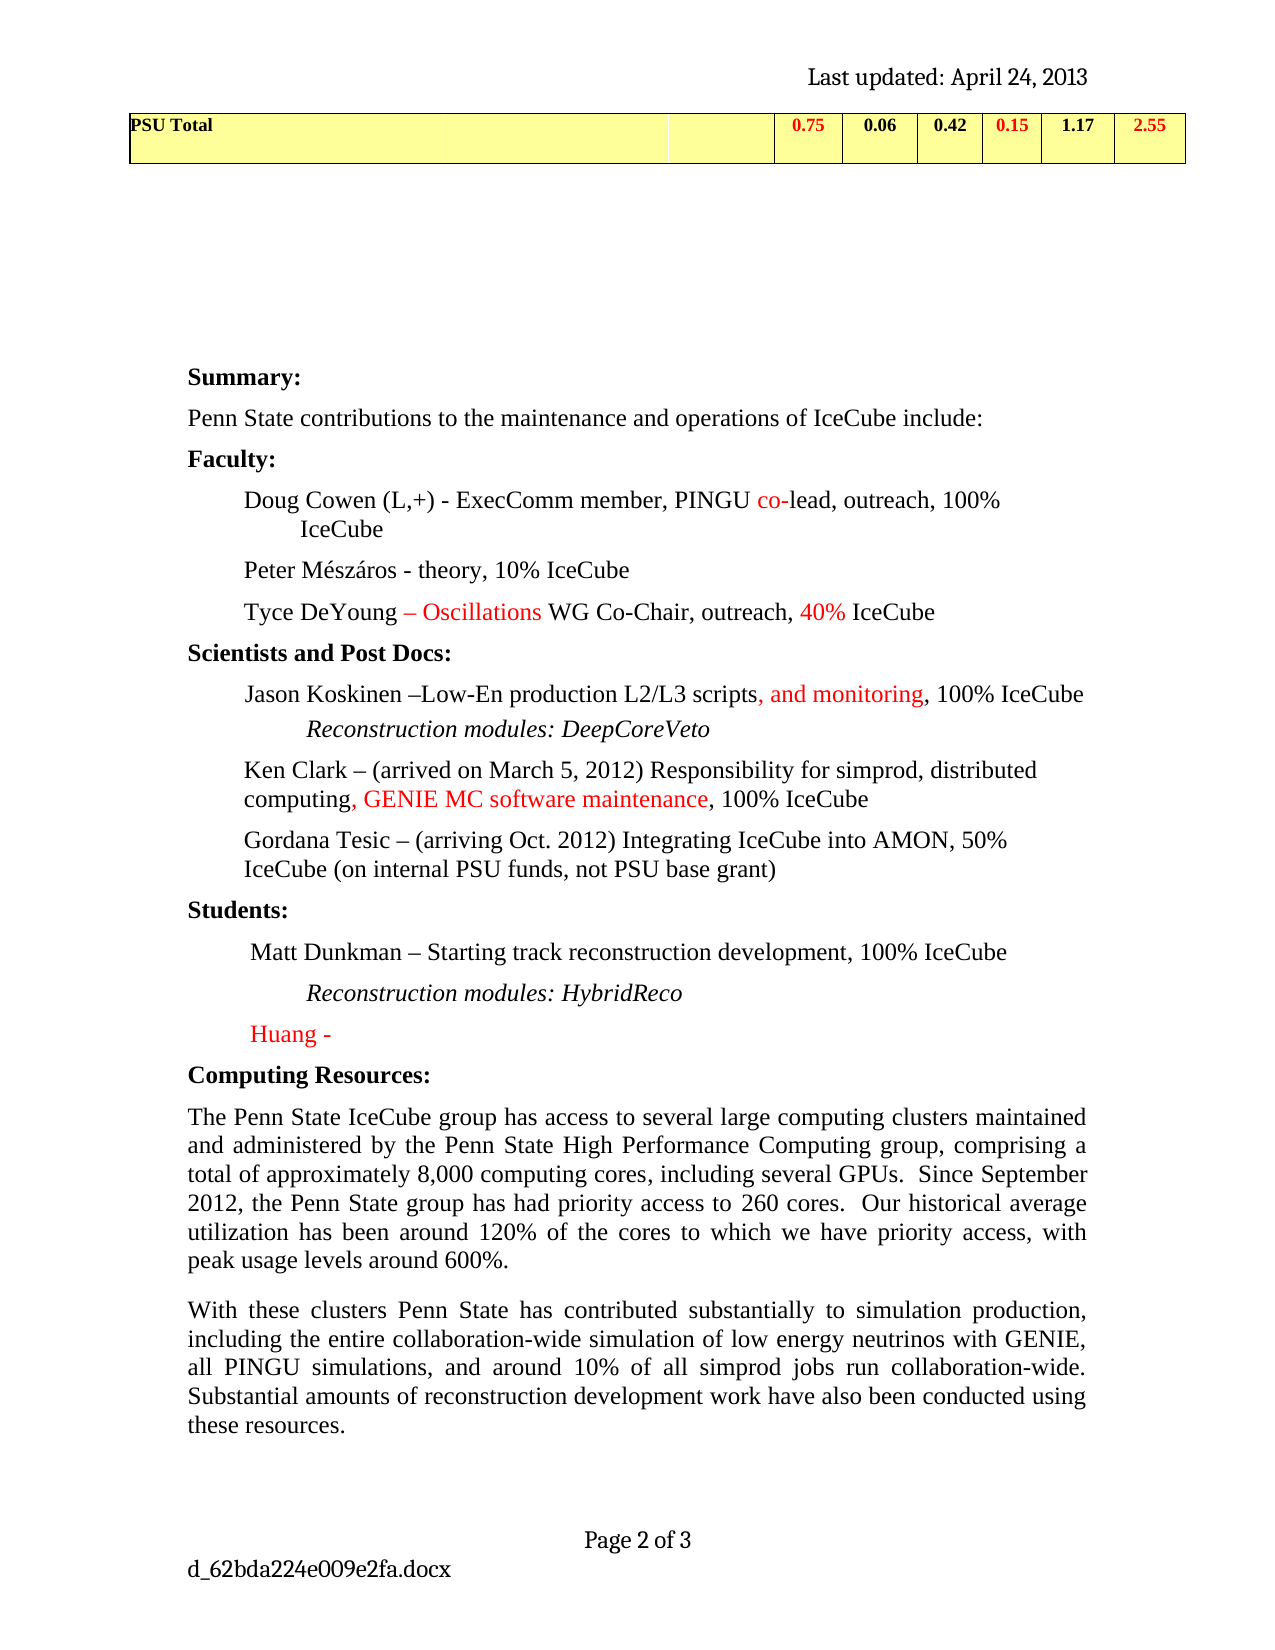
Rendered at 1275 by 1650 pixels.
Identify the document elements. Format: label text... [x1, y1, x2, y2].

text Matt Dunkman – Starting track reconstruction development, 100% IceCube [250, 937, 1087, 965]
text Jason Koskinen –Low-En production L2/L3 scripts, and monitoring, 100% IceCube [244, 679, 1087, 708]
text Doug Cowen (L,+) - ExecComm member, PINGU co-lead, outreach, 100% IceCube [244, 485, 1087, 543]
table_cell [309, 114, 443, 163]
table_cell [444, 114, 668, 163]
text Peter Mészáros - theory, 10% IceCube [244, 555, 1087, 584]
text With these clusters Penn State has contributed substantially to simulation production, including the entire collaboration-wide simulation of low energy neutrinos with GENIE, all PINGU simulations, and around 10% of all simprod jobs run collaboration-wide. Substantial amounts of reconstruction development work have also been conducted using these resources. [187, 1295, 1087, 1439]
table_cell 0.06 [843, 114, 917, 163]
table_cell 2.55 [1115, 114, 1185, 163]
text The Penn State IceCube group has access to several large computing clusters maintained and administered by the Penn State High Performance Computing group, comprising a total of approximately 8,000 computing cores, including several GPUs. Since September 2012, the Penn State group has had priority access to 260 cores. Our historical average utilization has been around 120% of the cores to which we have priority access, with peak usage levels around 600%. [187, 1102, 1087, 1274]
table_cell 0.42 [918, 114, 982, 163]
text Reconstruction modules: DeepCoreVeto [244, 714, 1087, 743]
text Faculty: [187, 444, 1087, 473]
table_cell 1.17 [1042, 114, 1114, 163]
table_cell [669, 114, 774, 163]
text Reconstruction modules: HybridReco [244, 978, 1087, 1007]
text Penn State contributions to the maintenance and operations of IceCube include: [187, 403, 1087, 432]
table_cell 0.15 [983, 114, 1041, 163]
table_cell PSU Total [131, 114, 309, 163]
text Scientists and Post Docs: [187, 638, 1087, 667]
text Gordana Tesic – (arriving Oct. 2012) Integrating IceCube into AMON, 50% IceCube (on internal PSU funds, not PSU base grant) [244, 825, 1087, 883]
text Tyce DeYoung – Oscillations WG Co-Chair, outreach, 40% IceCube [244, 597, 1087, 625]
text Summary: [187, 362, 1087, 390]
text Ken Clark – (arrived on March 5, 2012) Responsibility for simprod, distributed computing, GENIE MC software maintenance, 100% IceCube [244, 755, 1087, 813]
text Students: [187, 895, 1087, 924]
table_cell 0.75 [775, 114, 842, 163]
text Huang - [250, 1019, 1087, 1048]
text Computing Resources: [187, 1060, 1087, 1089]
